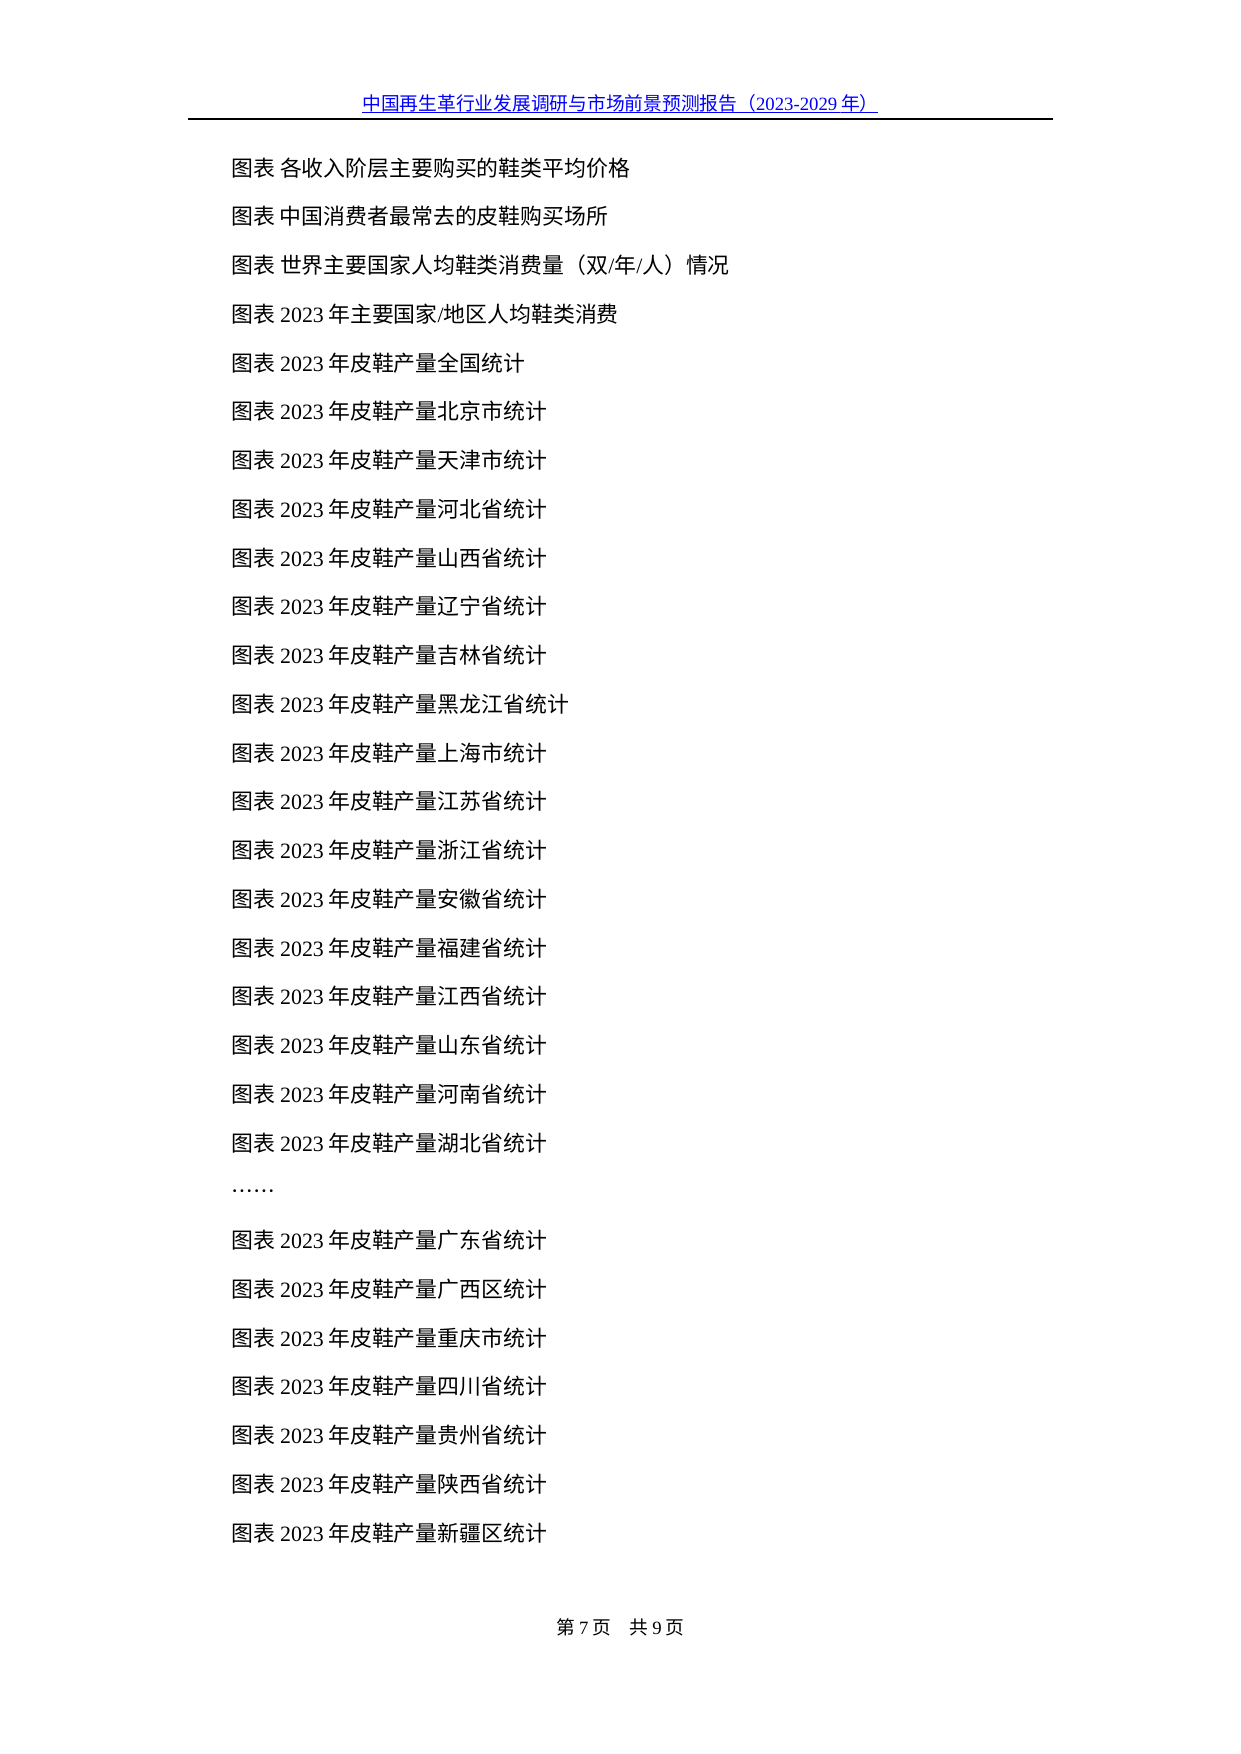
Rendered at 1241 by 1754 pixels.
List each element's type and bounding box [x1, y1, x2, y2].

text [187, 150, 1053, 1548]
